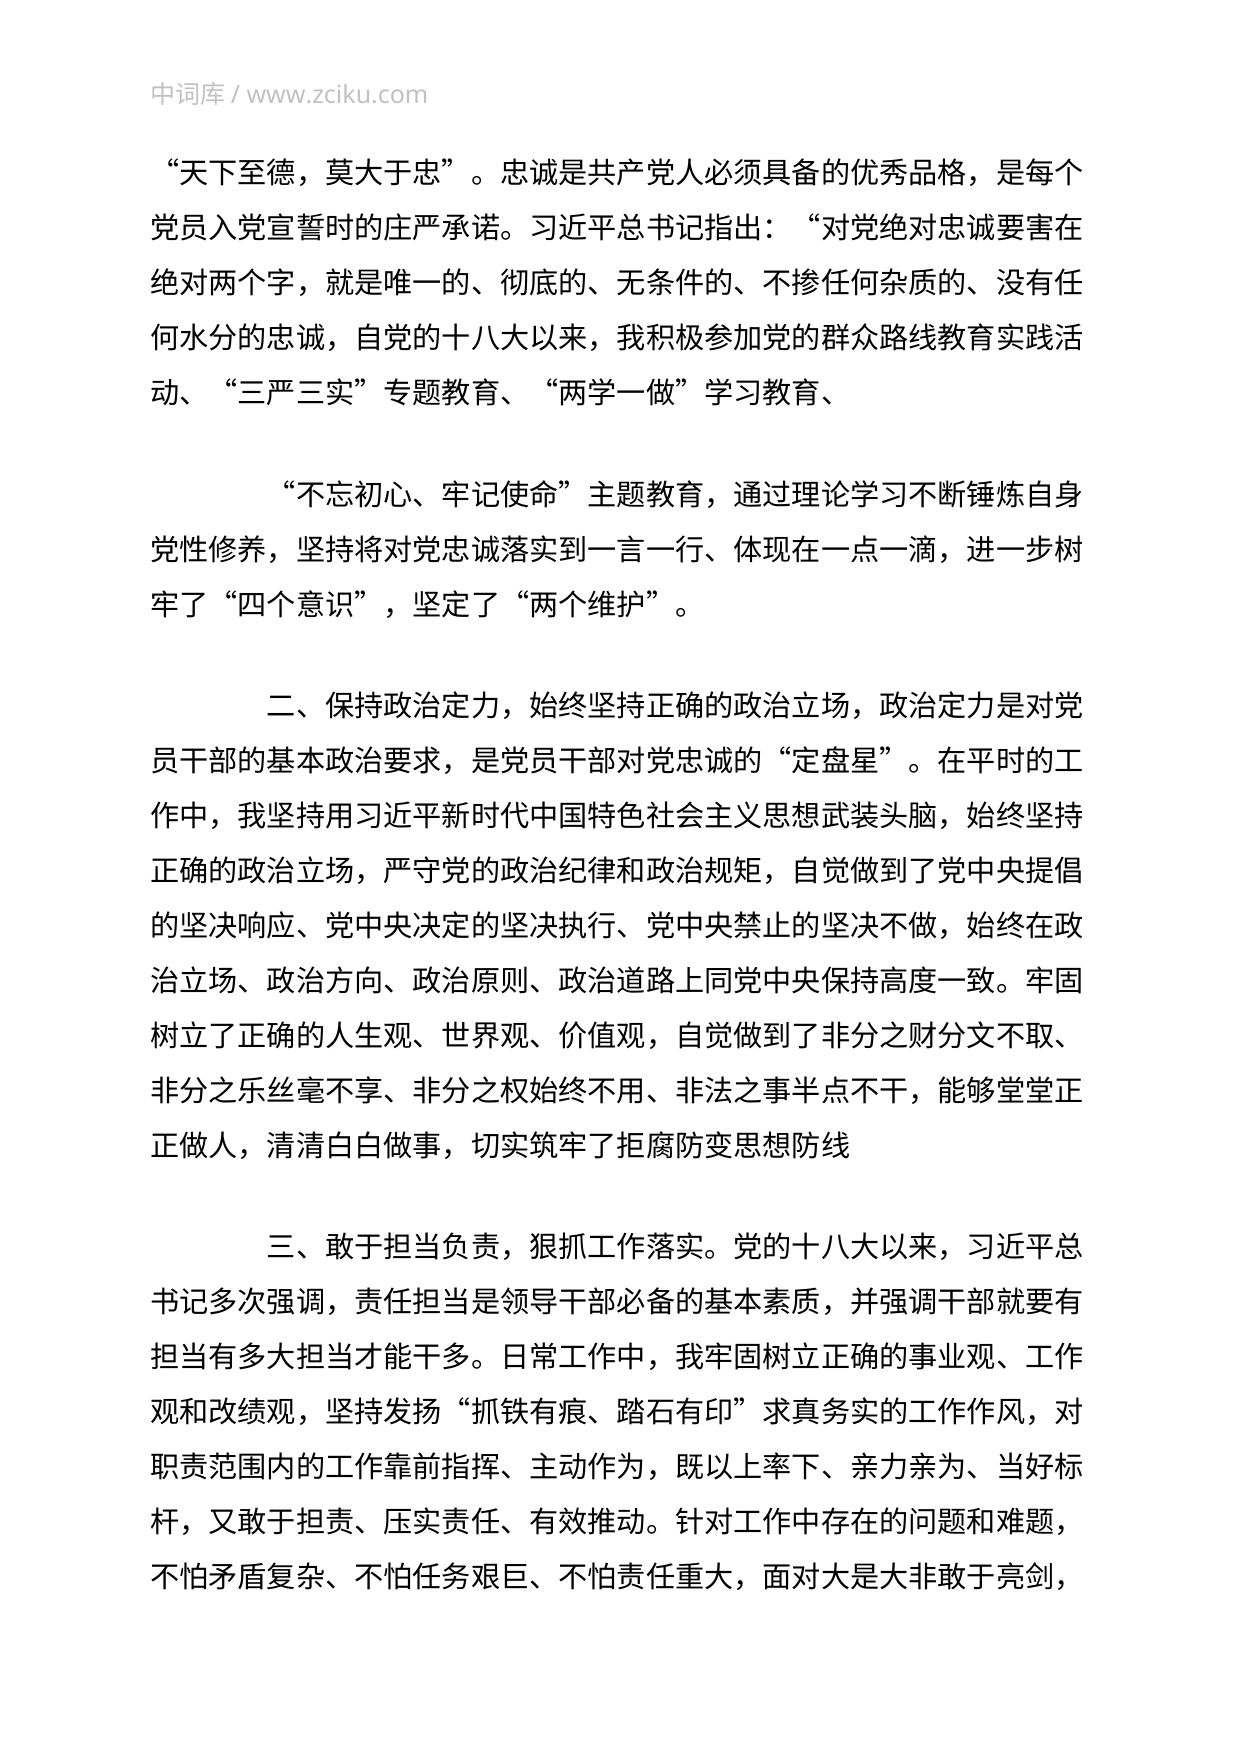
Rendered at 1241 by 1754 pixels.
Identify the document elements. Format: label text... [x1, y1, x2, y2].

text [150, 150, 1090, 412]
text “不忘初心、牢记使命”主题教育，通过理论学习不断锤炼自身党性修养，坚持将对党忠诚落实到一言一行、体现在一点一滴，进一步树牢了“四个意识”，坚定了“两个维护”。 [150, 471, 1090, 623]
text 二、保持政治定力，始终坚持正确的政治立场，政治定力是对党员干部的基本政治要求，是党员干部对党忠诚的“定盘星”。在平时的工作中，我坚持用习近平新时代中国特色社会主义思想武装头脑，始终坚持正确的政治立场，严守党的政治纪律和政治规矩，自觉做到了党中央提倡的坚决响应、党中央决定的坚决执行、党中央禁止的坚决不做，始终在政治立场、政治方向、政治原则、政治道路上同党中央保持高度一致。牢固树立了正确的人生观、世界观、价值观，自觉做到了非分之财分文不取、非分之乐丝毫不享、非分之权始终不用、非法之事半点不干，能够堂堂正正做人，清清白白做事，切实筑牢了拒腐防变思想防线 [150, 683, 1090, 1164]
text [150, 1224, 1090, 1596]
